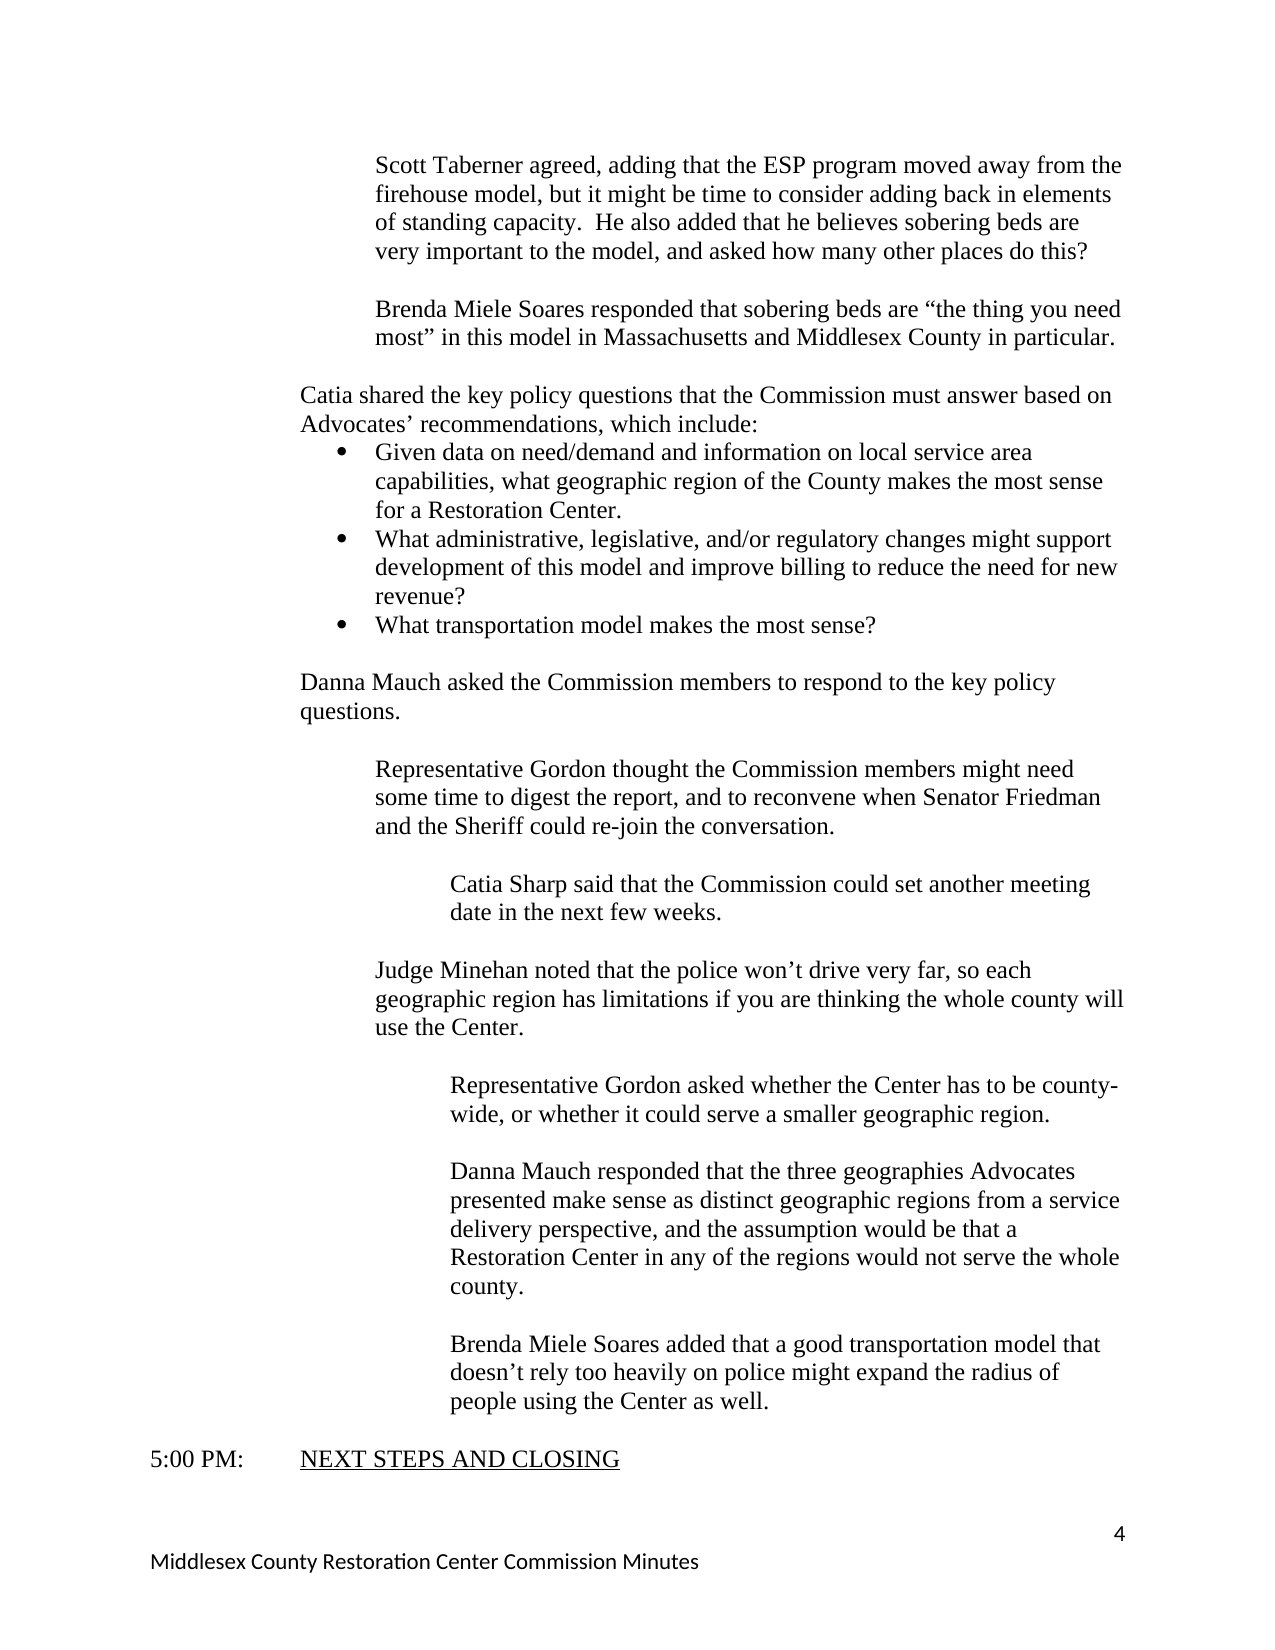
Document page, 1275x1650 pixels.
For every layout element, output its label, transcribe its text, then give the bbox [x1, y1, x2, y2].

text Catia shared the key policy questions that the Commission must answer based on Advocates’ recommendations, which include: [300, 380, 1125, 437]
text Catia Sharp said that the Commission could set another meeting date in the next few weeks. [450, 869, 1125, 926]
text Judge Minehan noted that the police won’t drive very far, so each geographic region has limitations if you are thinking the whole county will use the Center. [375, 955, 1125, 1041]
text Scott Taberner agreed, adding that the ESP program moved away from the firehouse model, but it might be time to consider adding back in elements of standing capacity. He also added that he believes sobering beds are very important to the model, and asked how many other places do this? [375, 150, 1125, 265]
text Danna Mauch asked the Commission members to respond to the key policy questions. [300, 667, 1125, 725]
text Brenda Miele Soares responded that sobering beds are “the thing you need most” in this model in Massachusetts and Middlesex County in particular. [375, 294, 1125, 351]
text Brenda Miele Soares added that a good transportation model that doesn’t rely too heavily on police might expand the radius of people using the Center as well. [450, 1329, 1125, 1415]
list Given data on need/demand and information on local service area capabilities, what geographic region of the County makes the most sense for a Restoration Center. [337, 437, 1125, 524]
text 5:00 PM: NEXT STEPS AND CLOSING [150, 1444, 1125, 1472]
text Danna Mauch responded that the three geographies Advocates presented make sense as distinct geographic regions from a service delivery perspective, and the assumption would be that a Restoration Center in any of the regions would not serve the whole county. [450, 1156, 1125, 1300]
text Representative Gordon asked whether the Center has to be county-wide, or whether it could serve a smaller geographic region. [450, 1070, 1125, 1127]
list What transportation model makes the most sense? [337, 610, 1125, 639]
list What administrative, legislative, and/or regulatory changes might support development of this model and improve billing to reduce the need for new revenue? [337, 524, 1125, 610]
text Representative Gordon thought the Commission members might need some time to digest the report, and to reconvene when Senator Friedman and the Sheriff could re-join the conversation. [375, 754, 1125, 840]
